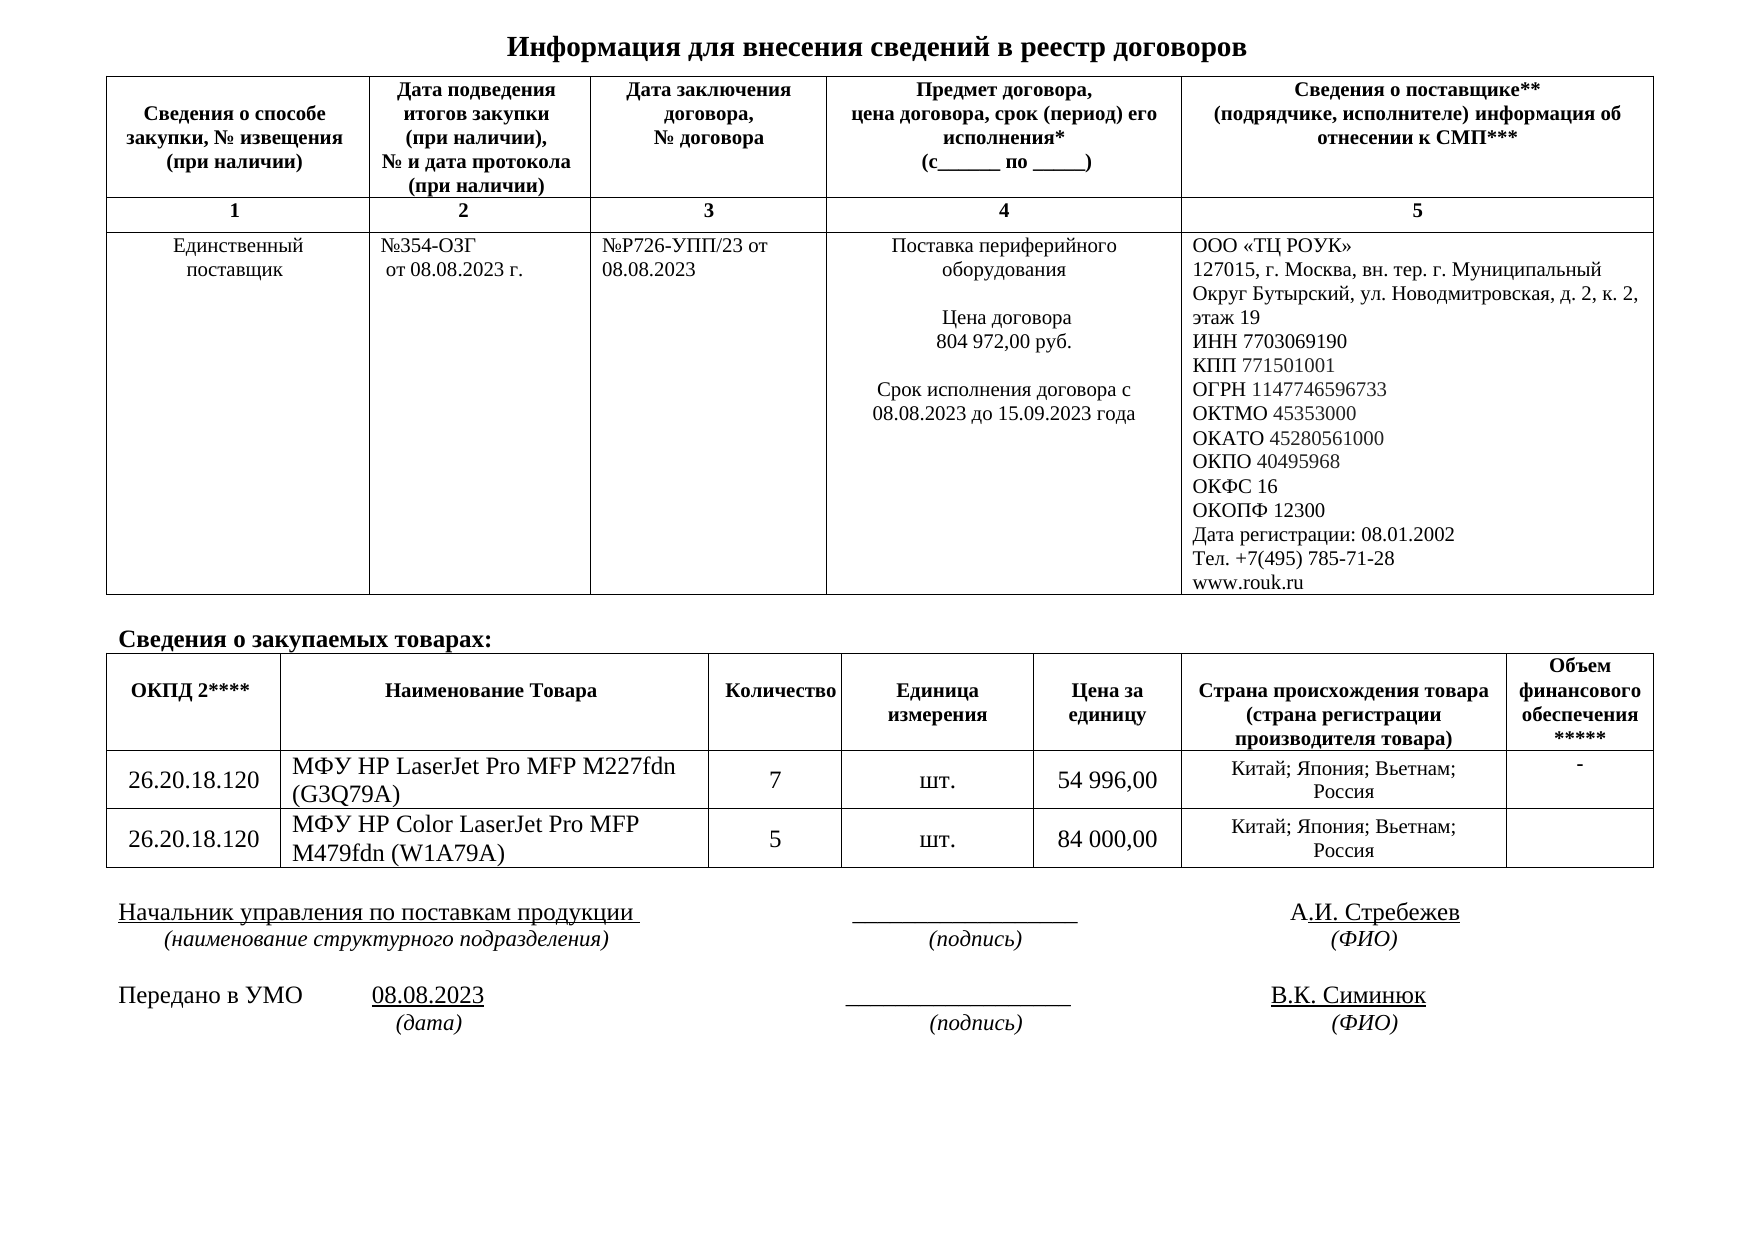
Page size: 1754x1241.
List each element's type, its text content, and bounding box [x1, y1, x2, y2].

table_header Количество [709, 654, 841, 750]
table_cell МФУ HP Color LaserJet Pro MFP M479fdn (W1A79A) [281, 809, 708, 867]
table_cell Единственный поставщик [107, 233, 369, 594]
table_header Дата подведения итогов закупки (при наличии), № и дата протокола (при наличии) [370, 77, 590, 197]
table_cell шт. [842, 809, 1033, 867]
table_cell МФУ HP LaserJet Pro MFP M227fdn (G3Q79A) [281, 751, 708, 808]
table_cell 5 [1182, 198, 1653, 232]
table_cell - [1507, 751, 1653, 808]
table_header Объем финансового обеспечения***** [1507, 654, 1653, 750]
table_cell 1 [107, 198, 369, 232]
table_header ОКПД 2**** [107, 654, 280, 750]
table_header Сведения о способе закупки, № извещения (при наличии) [107, 77, 369, 197]
text (дата) (подпись) (ФИО) [118, 1009, 1636, 1036]
table_header Единица измерения [842, 654, 1033, 750]
text Сведения о закупаемых товарах: [118, 624, 1636, 652]
table_cell шт. [842, 751, 1033, 808]
table_cell Китай; Япония; Вьетнам; Россия [1182, 751, 1506, 808]
table_cell 5 [709, 809, 841, 867]
table_cell 3 [591, 198, 826, 232]
text (наименование структурного подразделения) (подпись) (ФИО) [118, 925, 1636, 952]
text Передано в УМО 08.08.2023 __________________ В.К. Симинюк [118, 980, 1636, 1009]
table_header Сведения о поставщике** (подрядчике, исполнителе) информация об отнесении к СМП*** [1182, 77, 1653, 197]
table_cell №Р726-УПП/23 от 08.08.2023 [591, 233, 826, 594]
table_cell [1507, 809, 1653, 867]
table_cell 84 000,00 [1034, 809, 1181, 867]
text Начальник управления по поставкам продукции __________________ А.И. Стребежев [118, 897, 1636, 925]
table_cell №354-ОЗГ от 08.08.2023 г. [370, 233, 590, 594]
table_cell ООО «ТЦ РОУК» 127015, г. Москва, вн. тер. г. Муниципальный Округ Бутырский, ул. Новодмитровская, д. 2, к. 2, этаж 19 ИНН 7703069190 КПП 771501001 ОГРН 1147746596733 ОКТМО 45353000 ОКАТО 45280561000 ОКПО 40495968 ОКФС 16 ОКОПФ 12300 Дата регистрации: 08.01.2002 Тел. +7(495) 785-71-28 www.rouk.ru [1182, 233, 1653, 594]
table_cell 26.20.18.120 [107, 809, 280, 867]
table_cell 4 [827, 198, 1181, 232]
table_cell Поставка периферийного оборудования Цена договора 804 972,00 руб. Срок исполнения договора с 08.08.2023 до 15.09.2023 года [827, 233, 1181, 594]
table_header Цена за единицу [1034, 654, 1181, 750]
table_header Наименование Товара [281, 654, 708, 750]
table_header Дата заключения договора, № договора [591, 77, 826, 197]
table_cell Китай; Япония; Вьетнам; Россия [1182, 809, 1506, 867]
table_cell 54 996,00 [1034, 751, 1181, 808]
table_cell 7 [709, 751, 841, 808]
table_header Страна происхождения товара (страна регистрации производителя товара) [1182, 654, 1506, 750]
table_cell 2 [370, 198, 590, 232]
table_header Предмет договора, цена договора, срок (период) его исполнения* (с______ по _____) [827, 77, 1181, 197]
table_cell 26.20.18.120 [107, 751, 280, 808]
text Информация для внесения сведений в реестр договоров [118, 29, 1636, 63]
